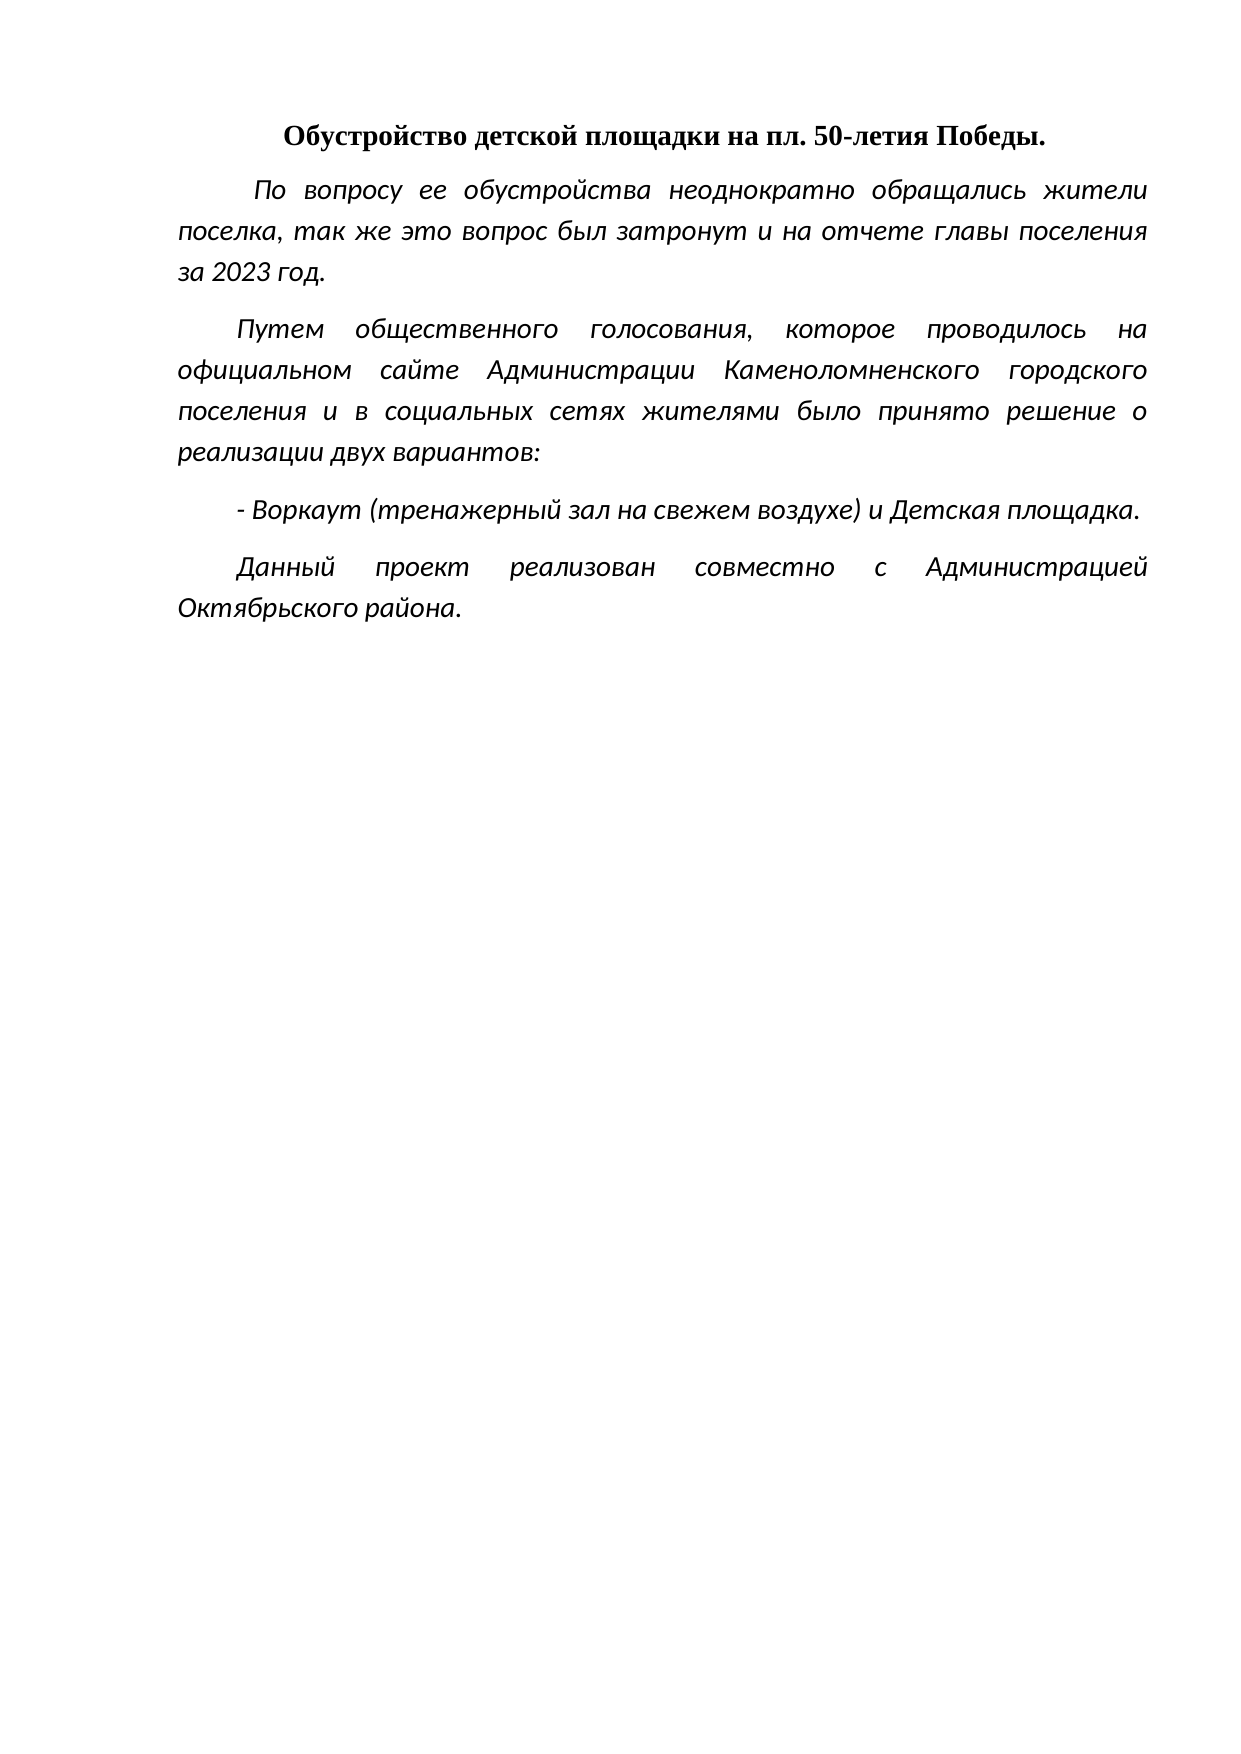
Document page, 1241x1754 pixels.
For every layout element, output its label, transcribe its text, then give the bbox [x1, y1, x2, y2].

text Путем общественного голосования, которое проводилось на официальном сайте Администрации Каменоломненского городского поселения и в социальных сетях жителями было принято решение о реализации двух вариантов: [177, 310, 1152, 469]
text По вопросу ее обустройства неоднократно обращались жители поселка, так же это вопрос был затронут и на отчете главы поселения за 2023 год. [177, 171, 1152, 288]
text Данный проект реализован совместно с Администрацией Октябрьского района. [177, 548, 1152, 625]
text - Воркаут (тренажерный зал на свежем воздухе) и Детская площадка. [177, 491, 1152, 526]
text Обустройство детской площадки на пл. 50-летия Победы. [177, 118, 1152, 152]
